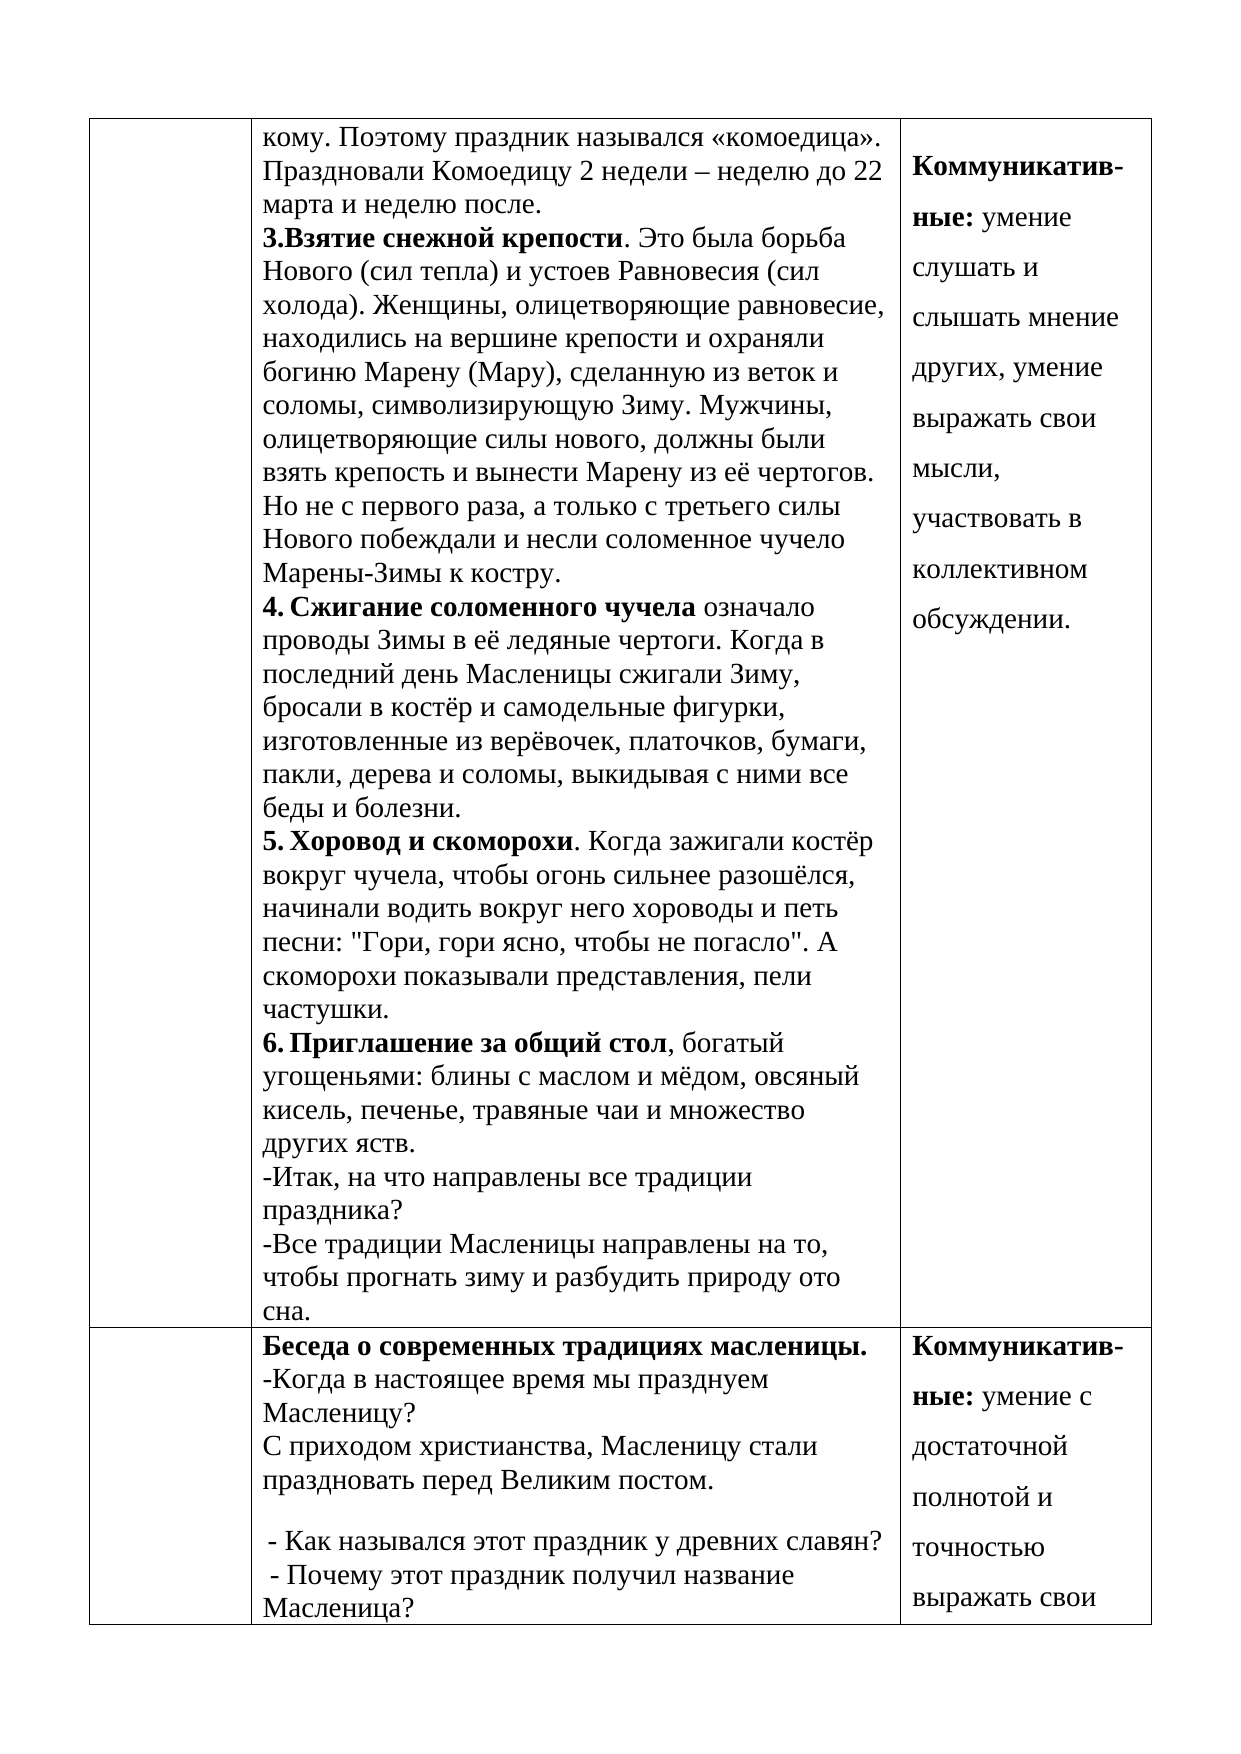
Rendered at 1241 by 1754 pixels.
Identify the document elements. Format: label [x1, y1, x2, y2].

table_cell [252, 119, 900, 1327]
table_cell [901, 1328, 1151, 1624]
table_cell [90, 119, 251, 1327]
table_cell [90, 1328, 251, 1624]
table_cell [252, 1328, 900, 1624]
table_cell [901, 119, 1151, 1327]
